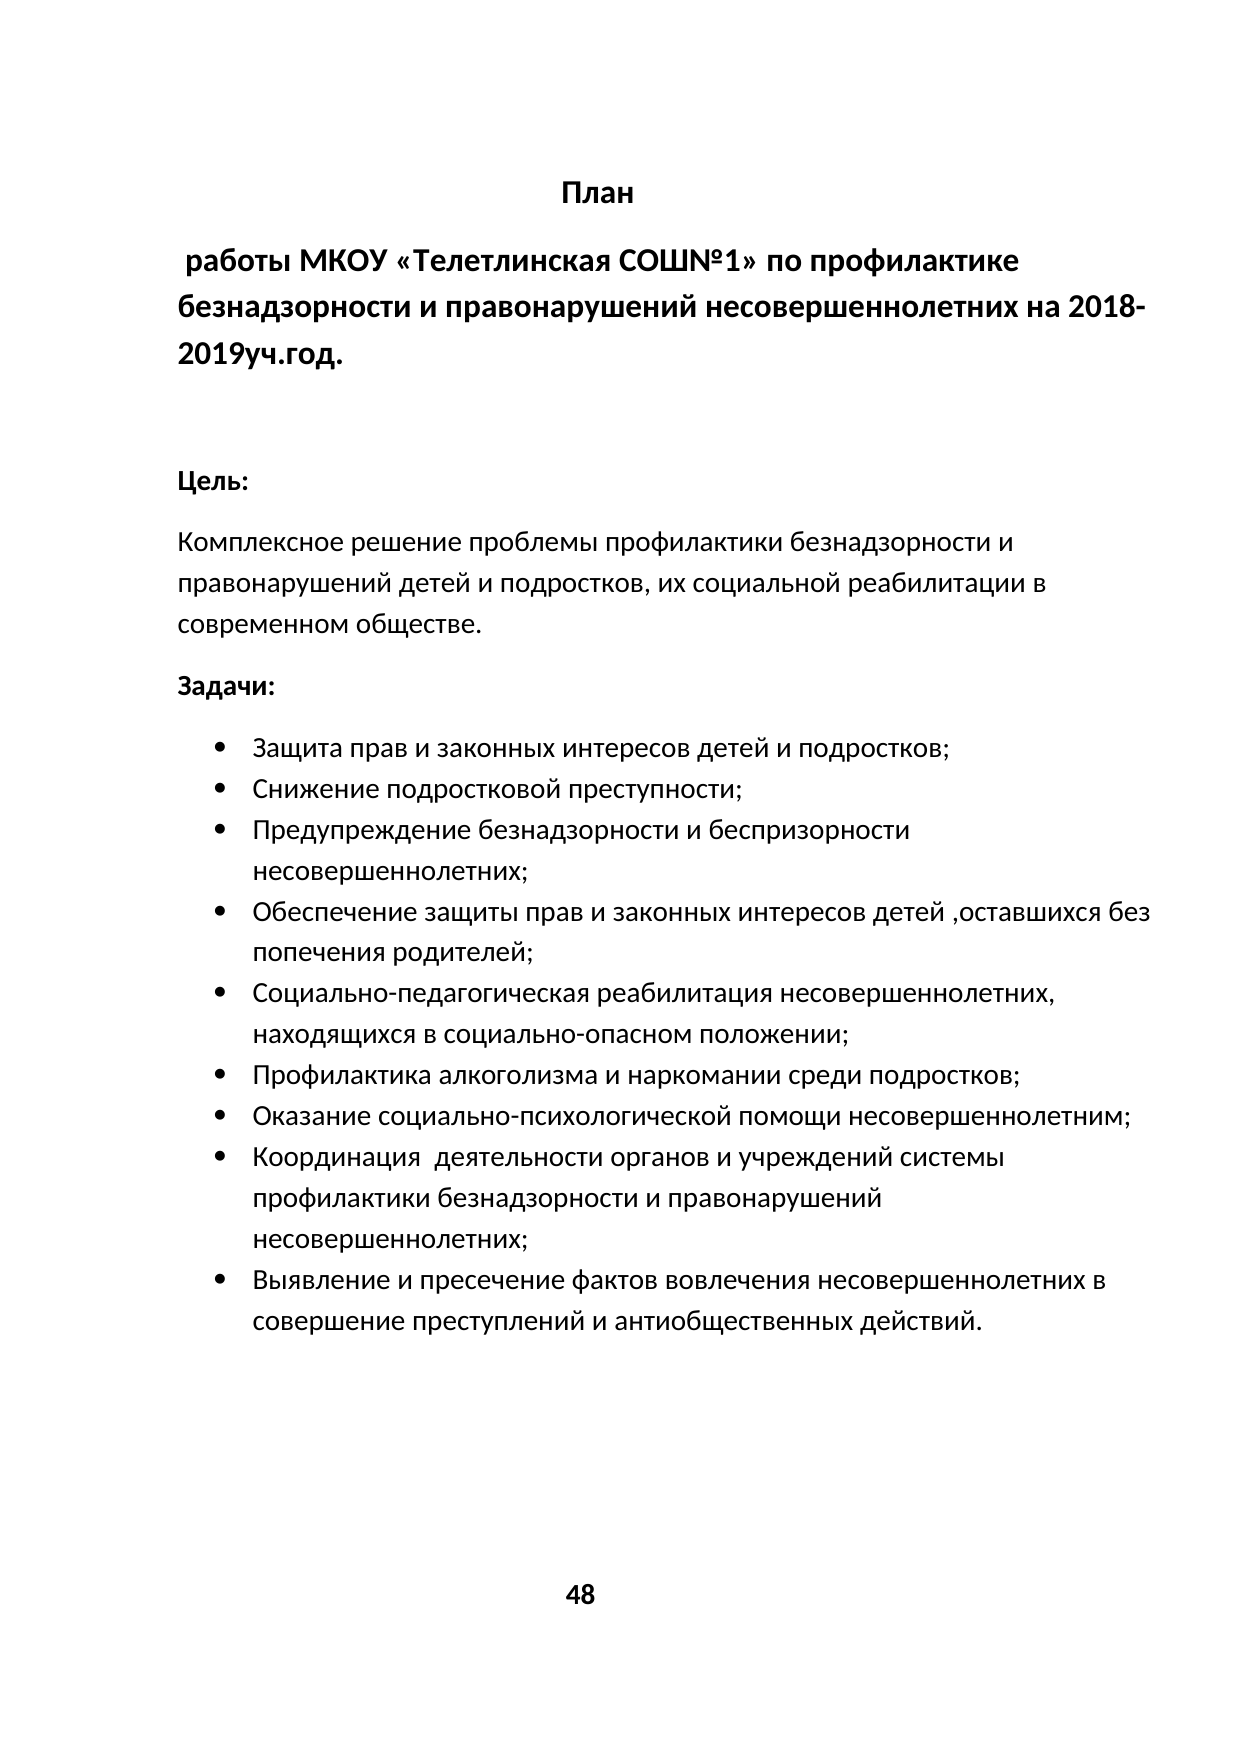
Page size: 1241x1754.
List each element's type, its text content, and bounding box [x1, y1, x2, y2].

text 48 [177, 1576, 1152, 1611]
text Комплексное решение проблемы профилактики безнадзорности и правонарушений детей и подростков, их социальной реабилитации в современном обществе. [177, 523, 1152, 641]
text Цель: [177, 462, 1152, 497]
list Обеспечение защиты прав и законных интересов детей ,оставшихся без попечения родителей; [215, 893, 1152, 969]
list Защита прав и законных интересов детей и подростков; [215, 729, 1152, 764]
text работы МКОУ «Телетлинская СОШ№1» по профилактике безнадзорности и правонарушений несовершеннолетних на 2018-2019уч.год. [177, 239, 1152, 373]
list Координация деятельности органов и учреждений системы профилактики безнадзорности и правонарушений несовершеннолетних; [215, 1138, 1152, 1256]
list Предупреждение безнадзорности и беспризорности несовершеннолетних; [215, 811, 1152, 887]
list Выявление и пресечение фактов вовлечения несовершеннолетних в совершение преступлений и антиобщественных действий. [215, 1261, 1152, 1338]
text План [177, 171, 1152, 212]
list Снижение подростковой преступности; [215, 770, 1152, 805]
list Оказание социально-психологической помощи несовершеннолетним; [215, 1097, 1152, 1133]
list Социально-педагогическая реабилитация несовершеннолетних, находящихся в социально-опасном положении; [215, 974, 1152, 1051]
text Задачи: [177, 667, 1152, 703]
list Профилактика алкоголизма и наркомании среди подростков; [215, 1056, 1152, 1092]
